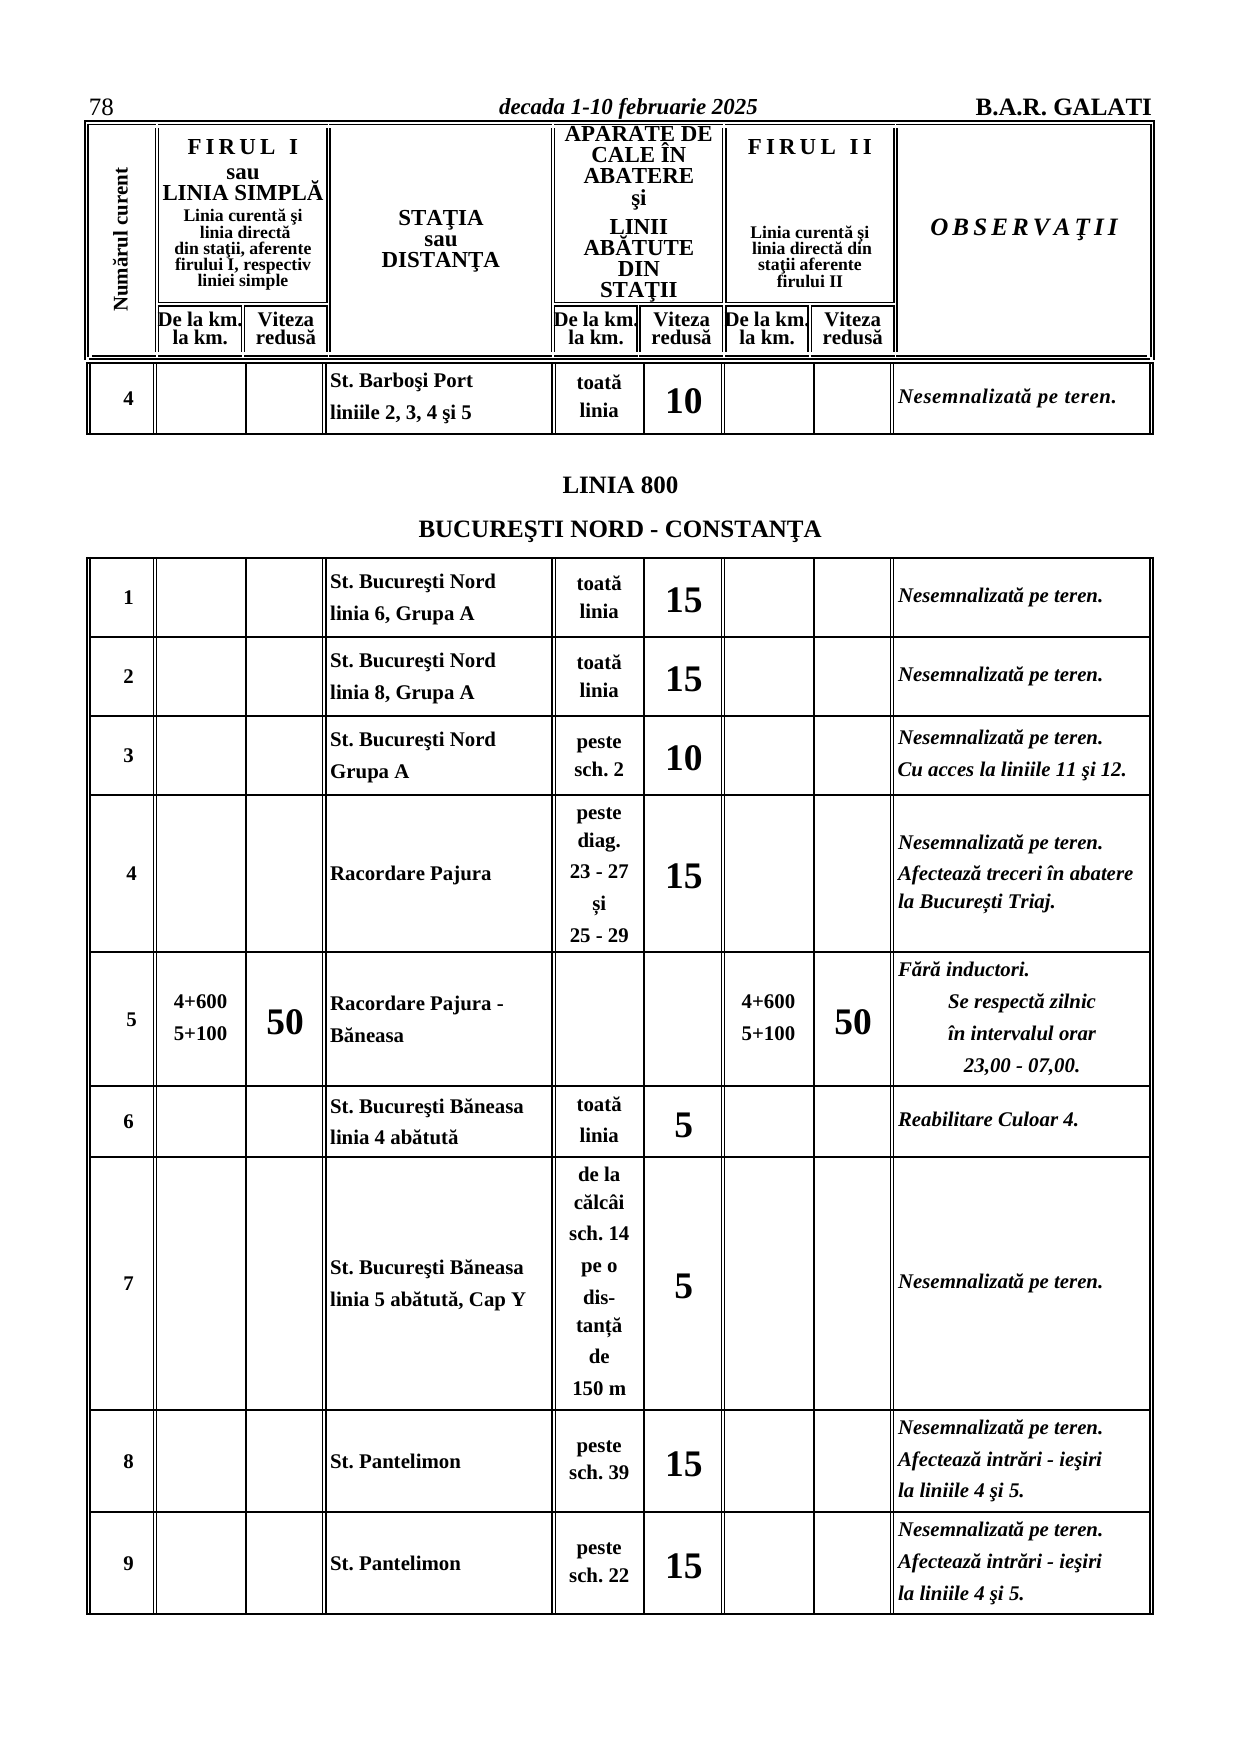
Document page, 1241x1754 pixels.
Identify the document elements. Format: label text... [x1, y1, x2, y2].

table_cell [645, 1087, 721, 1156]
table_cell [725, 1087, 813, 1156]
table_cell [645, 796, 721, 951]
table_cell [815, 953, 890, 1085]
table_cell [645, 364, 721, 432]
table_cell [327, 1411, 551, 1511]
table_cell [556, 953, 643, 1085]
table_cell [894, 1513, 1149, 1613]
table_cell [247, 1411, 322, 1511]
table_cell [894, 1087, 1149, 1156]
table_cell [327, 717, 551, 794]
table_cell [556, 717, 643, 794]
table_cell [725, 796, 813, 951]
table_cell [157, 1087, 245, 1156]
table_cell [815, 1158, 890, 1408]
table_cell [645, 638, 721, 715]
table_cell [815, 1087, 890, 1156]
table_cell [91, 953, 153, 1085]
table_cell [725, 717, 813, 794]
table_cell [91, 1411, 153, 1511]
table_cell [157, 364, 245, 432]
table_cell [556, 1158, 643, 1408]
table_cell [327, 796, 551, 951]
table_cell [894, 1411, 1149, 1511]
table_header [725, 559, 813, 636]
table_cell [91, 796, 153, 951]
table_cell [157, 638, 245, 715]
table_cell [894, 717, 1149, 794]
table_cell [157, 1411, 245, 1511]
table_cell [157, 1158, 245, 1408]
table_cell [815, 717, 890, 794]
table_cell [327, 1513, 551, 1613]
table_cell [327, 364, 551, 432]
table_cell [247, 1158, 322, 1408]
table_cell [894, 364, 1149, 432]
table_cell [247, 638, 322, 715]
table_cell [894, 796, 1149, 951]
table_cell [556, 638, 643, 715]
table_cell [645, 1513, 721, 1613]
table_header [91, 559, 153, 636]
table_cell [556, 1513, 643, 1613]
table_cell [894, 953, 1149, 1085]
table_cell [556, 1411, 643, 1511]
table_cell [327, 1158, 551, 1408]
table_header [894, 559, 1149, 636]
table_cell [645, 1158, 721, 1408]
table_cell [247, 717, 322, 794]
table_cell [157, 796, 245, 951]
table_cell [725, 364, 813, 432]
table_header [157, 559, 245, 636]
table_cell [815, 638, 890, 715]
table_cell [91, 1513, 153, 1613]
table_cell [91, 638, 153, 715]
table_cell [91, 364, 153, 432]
subtitle BUCUREŞTI NORD - CONSTANŢA [89, 514, 1152, 542]
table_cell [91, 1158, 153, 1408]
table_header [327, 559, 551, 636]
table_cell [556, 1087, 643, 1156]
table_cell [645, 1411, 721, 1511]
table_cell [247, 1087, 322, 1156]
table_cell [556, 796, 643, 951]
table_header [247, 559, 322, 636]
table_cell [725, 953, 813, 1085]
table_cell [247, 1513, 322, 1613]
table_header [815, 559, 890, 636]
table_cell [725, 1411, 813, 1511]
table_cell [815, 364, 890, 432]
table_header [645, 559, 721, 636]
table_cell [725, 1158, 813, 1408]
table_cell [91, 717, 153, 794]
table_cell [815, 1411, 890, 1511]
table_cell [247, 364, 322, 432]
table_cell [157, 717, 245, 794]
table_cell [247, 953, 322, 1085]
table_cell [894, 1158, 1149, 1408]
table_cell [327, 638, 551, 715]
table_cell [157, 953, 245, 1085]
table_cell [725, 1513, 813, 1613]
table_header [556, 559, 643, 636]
subtitle LINIA 800 [89, 471, 1152, 499]
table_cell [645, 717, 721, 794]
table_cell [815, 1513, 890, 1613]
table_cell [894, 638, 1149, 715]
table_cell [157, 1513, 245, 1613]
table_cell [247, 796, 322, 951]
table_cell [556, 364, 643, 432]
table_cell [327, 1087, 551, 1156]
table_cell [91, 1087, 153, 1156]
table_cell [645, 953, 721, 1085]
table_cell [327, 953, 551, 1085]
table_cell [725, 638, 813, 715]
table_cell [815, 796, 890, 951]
